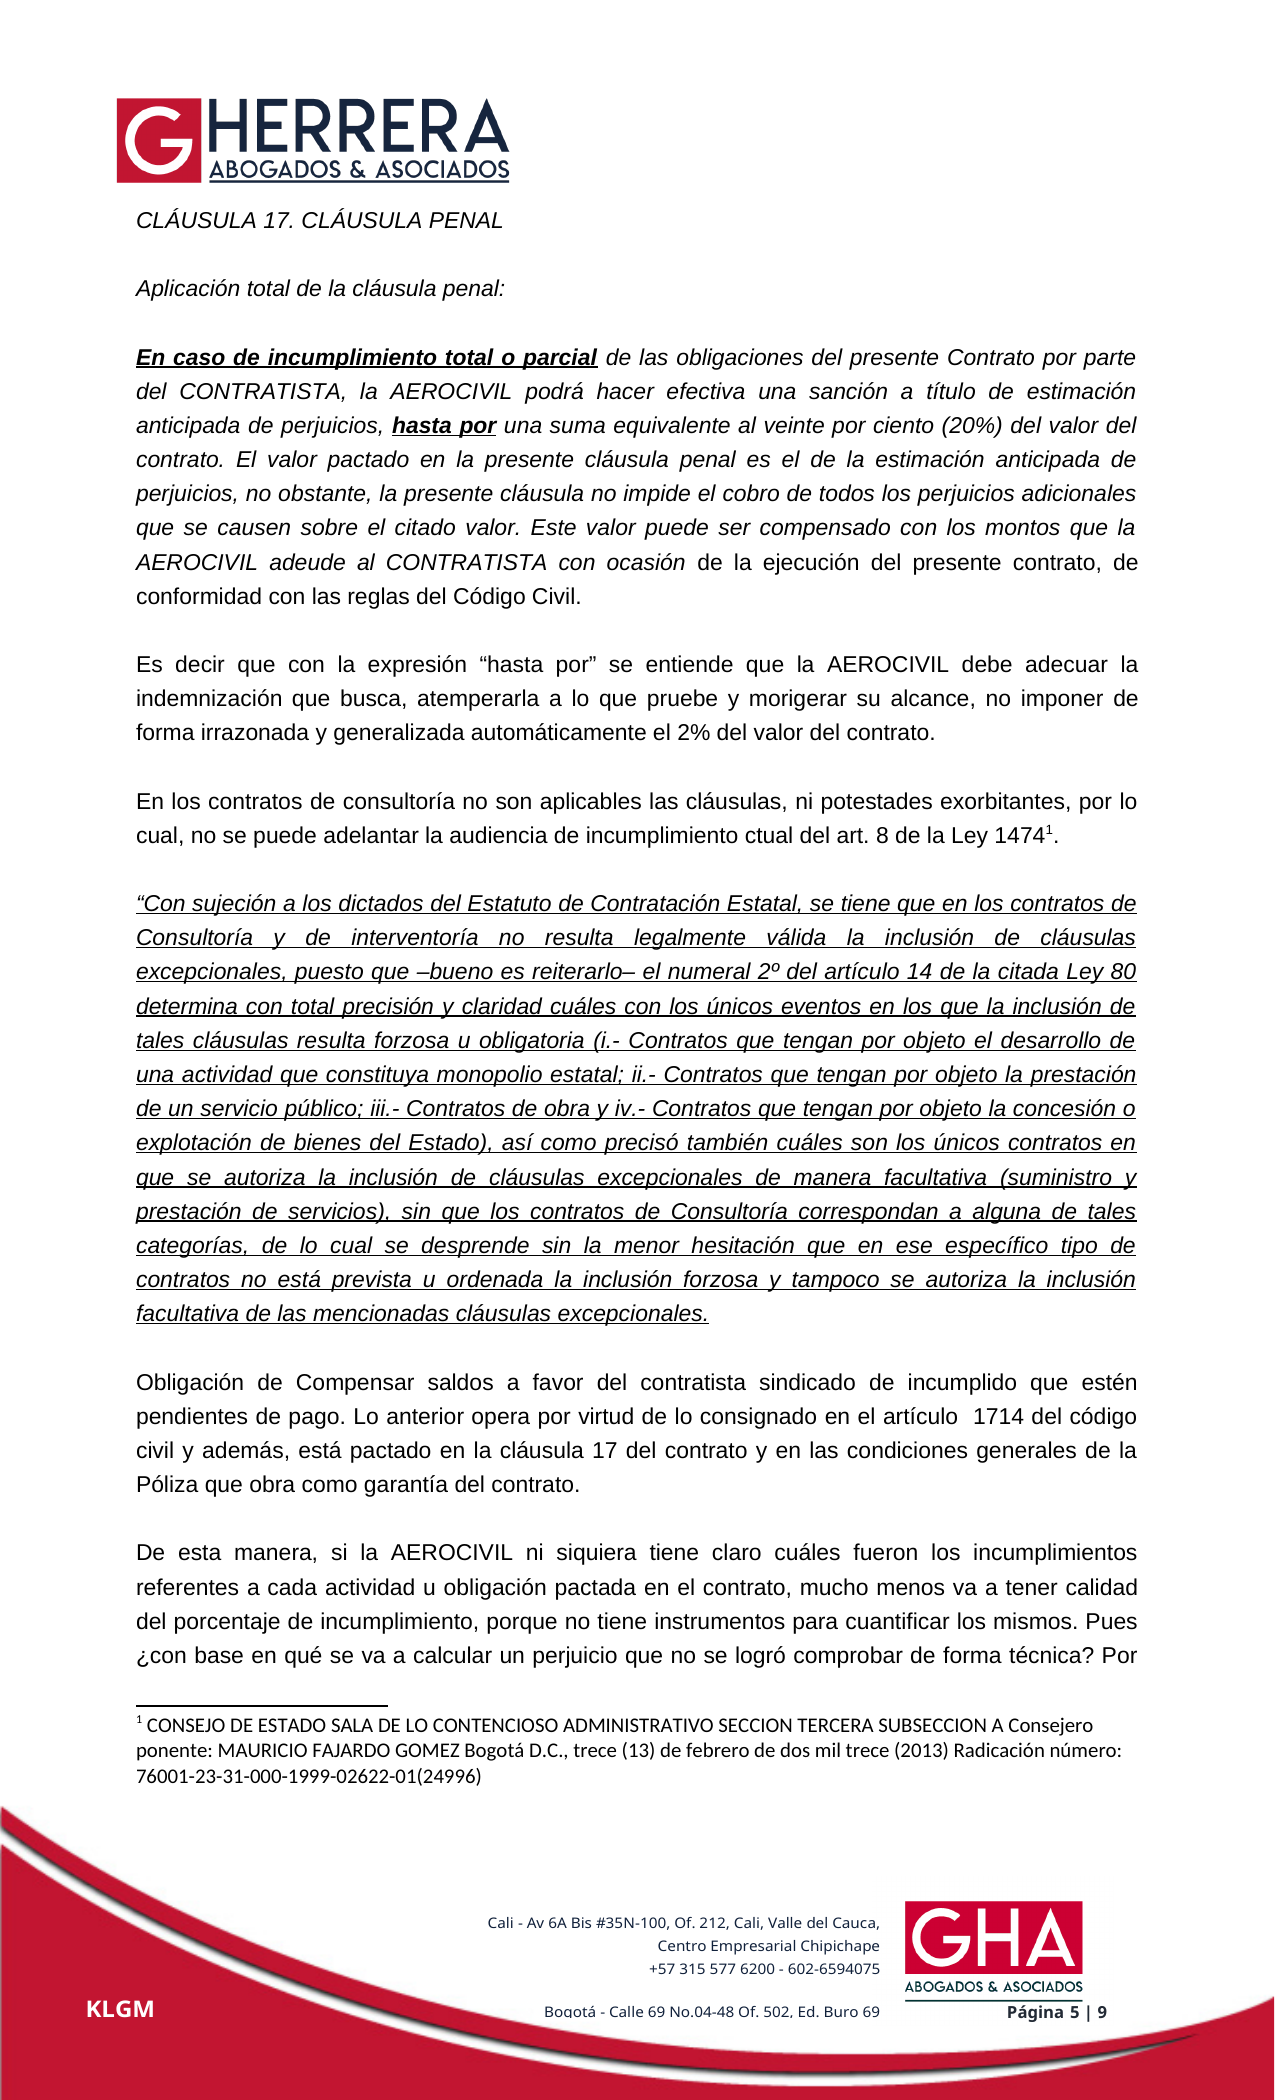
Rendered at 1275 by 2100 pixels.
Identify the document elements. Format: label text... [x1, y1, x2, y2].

text Aplicación total de la cláusula penal: [136, 275, 1139, 301]
picture [96, 75, 529, 206]
text Obligación de Compensar saldos a favor del contratista sindicado de incumplido que estén pendientes de pago. Lo anterior opera por virtud de lo consignado en el artículo 1714 del código civil y además, está pactado en la cláusula 17 del contrato y en las condiciones generales de la Póliza que obra como garantía del contrato. [136, 1368, 1139, 1497]
text CLÁUSULA 17. CLÁUSULA PENAL [136, 207, 1139, 233]
text Es decir que con la expresión “hasta por” se entiende que la AEROCIVIL debe adecuar la indemnización que busca, atemperarla a lo que pruebe y morigerar su alcance, no imponer de forma irrazonada y generalizada automáticamente el 2% del valor del contrato. [136, 651, 1139, 746]
text “Con sujeción a los dictados del Estatuto de Contratación Estatal, se tiene que en los contratos de Consultoría y de interventoría no resulta legalmente válida la inclusión de cláusulas excepcionales, puesto que –bueno es reiterarlo– el numeral 2º del artículo 14 de la citada Ley 80 determina con total precisión y claridad cuáles con los únicos eventos en los que la inclusión de tales cláusulas resulta forzosa u obligatoria (i.- Contratos que tengan por objeto el desarrollo de una actividad que constituya monopolio estatal; ii.- Contratos que tengan por objeto la prestación de un servicio público; iii.- Contratos de obra y iv.- Contratos que tengan por objeto la concesión o explotación de bienes del Estado), así como precisó también cuáles son los únicos contratos en que se autoriza la inclusión de cláusulas excepcionales de manera facultativa (suministro y prestación de servicios), sin que los contratos de Consultoría correspondan a alguna de tales categorías, de lo cual se desprende sin la menor hesitación que en ese específico tipo de contratos no está prevista u ordenada la inclusión forzosa y tampoco se autoriza la inclusión facultativa de las mencionadas cláusulas excepcionales. [136, 890, 1139, 1326]
text En los contratos de consultoría no son aplicables las cláusulas, ni potestades exorbitantes, por lo cual, no se puede adelantar la audiencia de incumplimiento ctual del art. 8 de la Ley 1474. [136, 788, 1139, 848]
picture [0, 1793, 1275, 2100]
text En caso de incumplimiento total o parcial de las obligaciones del presente Contrato por parte del CONTRATISTA, la AEROCIVIL podrá hacer efectiva una sanción a título de estimación anticipada de perjuicios, hasta por una suma equivalente al veinte por ciento (20%) del valor del contrato. El valor pactado en la presente cláusula penal es el de la estimación anticipada de perjuicios, no obstante, la presente cláusula no impide el cobro de todos los perjuicios adicionales que se causen sobre el citado valor. Este valor puede ser compensado con los montos que la AEROCIVIL adeude al CONTRATISTA con ocasión de la ejecución del presente contrato, de conformidad con las reglas del Código Civil. [136, 343, 1139, 609]
